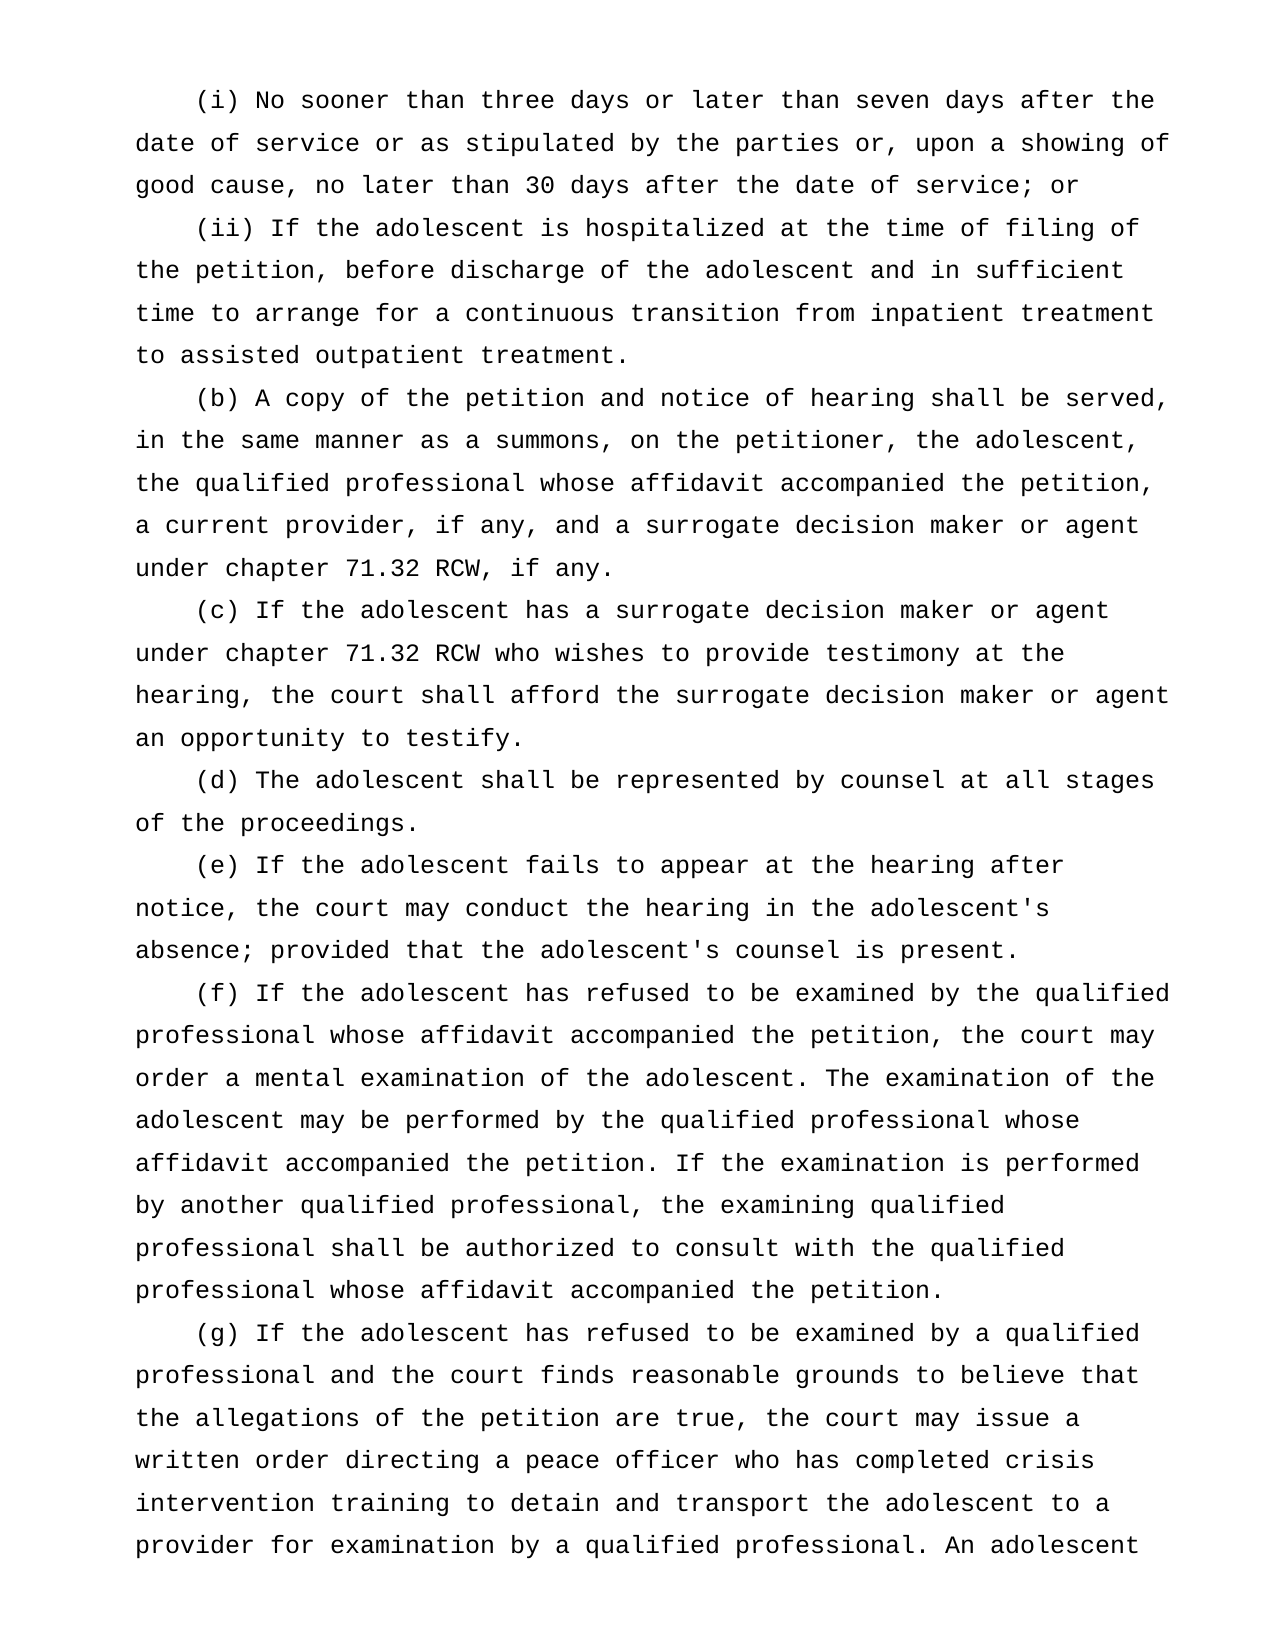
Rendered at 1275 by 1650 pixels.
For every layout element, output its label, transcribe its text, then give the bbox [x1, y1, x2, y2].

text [135, 1307, 1170, 1562]
text (i) No sooner than three days or later than seven days after the date of service or as stipulated by the parties or, upon a showing of good cause, no later than 30 days after the date of service; or [135, 75, 1170, 202]
text (d) The adolescent shall be represented by counsel at all stages of the proceedings. [135, 755, 1170, 840]
text (c) If the adolescent has a surrogate decision maker or agent under chapter 71.32 RCW who wishes to provide testimony at the hearing, the court shall afford the surrogate decision maker or agent an opportunity to testify. [135, 585, 1170, 755]
text (e) If the adolescent fails to appear at the hearing after notice, the court may conduct the hearing in the adolescent's absence; provided that the adolescent's counsel is present. [135, 840, 1170, 967]
text (f) If the adolescent has refused to be examined by the qualified professional whose affidavit accompanied the petition, the court may order a mental examination of the adolescent. The examination of the adolescent may be performed by the qualified professional whose affidavit accompanied the petition. If the examination is performed by another qualified professional, the examining qualified professional shall be authorized to consult with the qualified professional whose affidavit accompanied the petition. [135, 967, 1170, 1307]
text (ii) If the adolescent is hospitalized at the time of filing of the petition, before discharge of the adolescent and in sufficient time to arrange for a continuous transition from inpatient treatment to assisted outpatient treatment. [135, 202, 1170, 372]
text (b) A copy of the petition and notice of hearing shall be served, in the same manner as a summons, on the petitioner, the adolescent, the qualified professional whose affidavit accompanied the petition, a current provider, if any, and a surrogate decision maker or agent under chapter 71.32 RCW, if any. [135, 372, 1170, 585]
